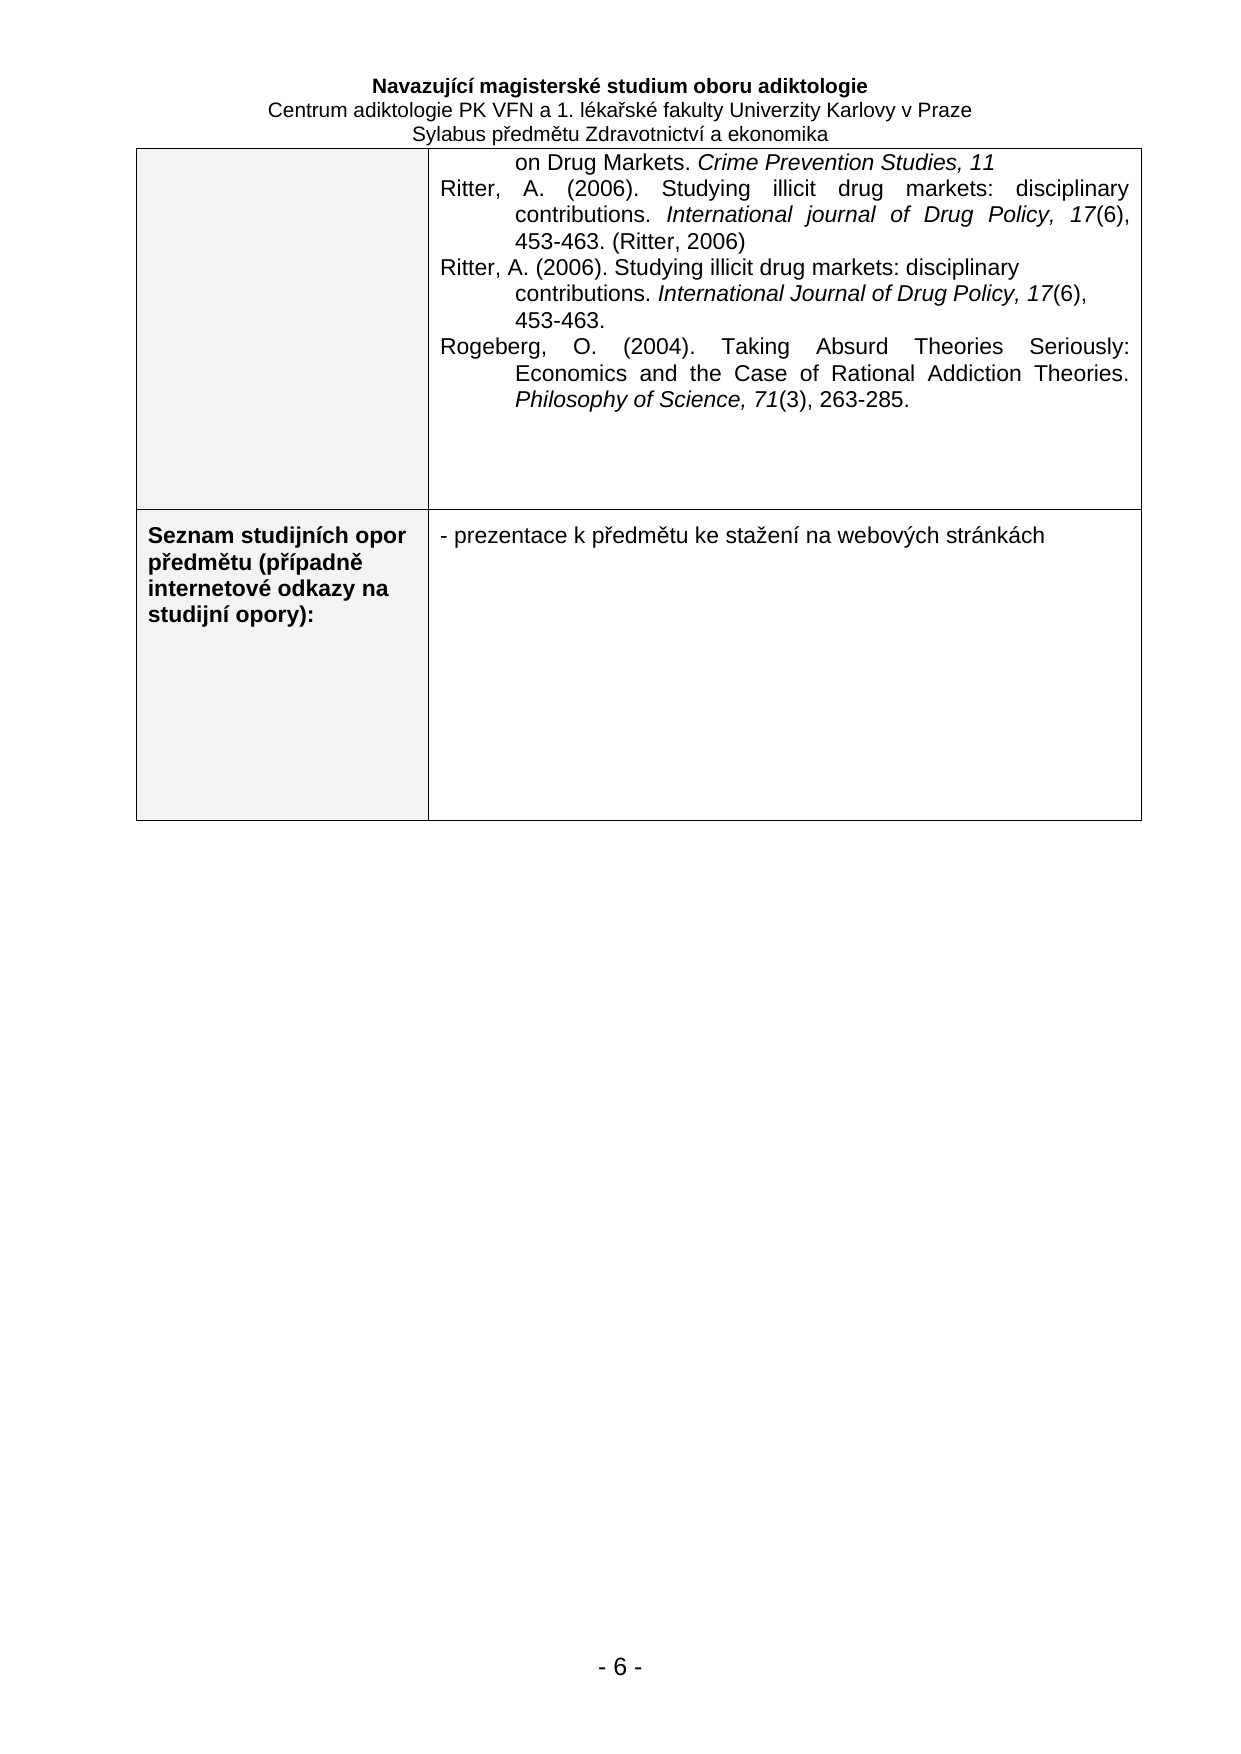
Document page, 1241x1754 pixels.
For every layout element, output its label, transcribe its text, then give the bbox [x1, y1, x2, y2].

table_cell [429, 149, 1141, 508]
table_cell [137, 149, 428, 508]
table_cell Seznam studijních opor předmětu (případně internetové odkazy na studijní opory): [137, 510, 428, 820]
table_cell - prezentace k předmětu ke stažení na webových stránkách [429, 510, 1141, 820]
